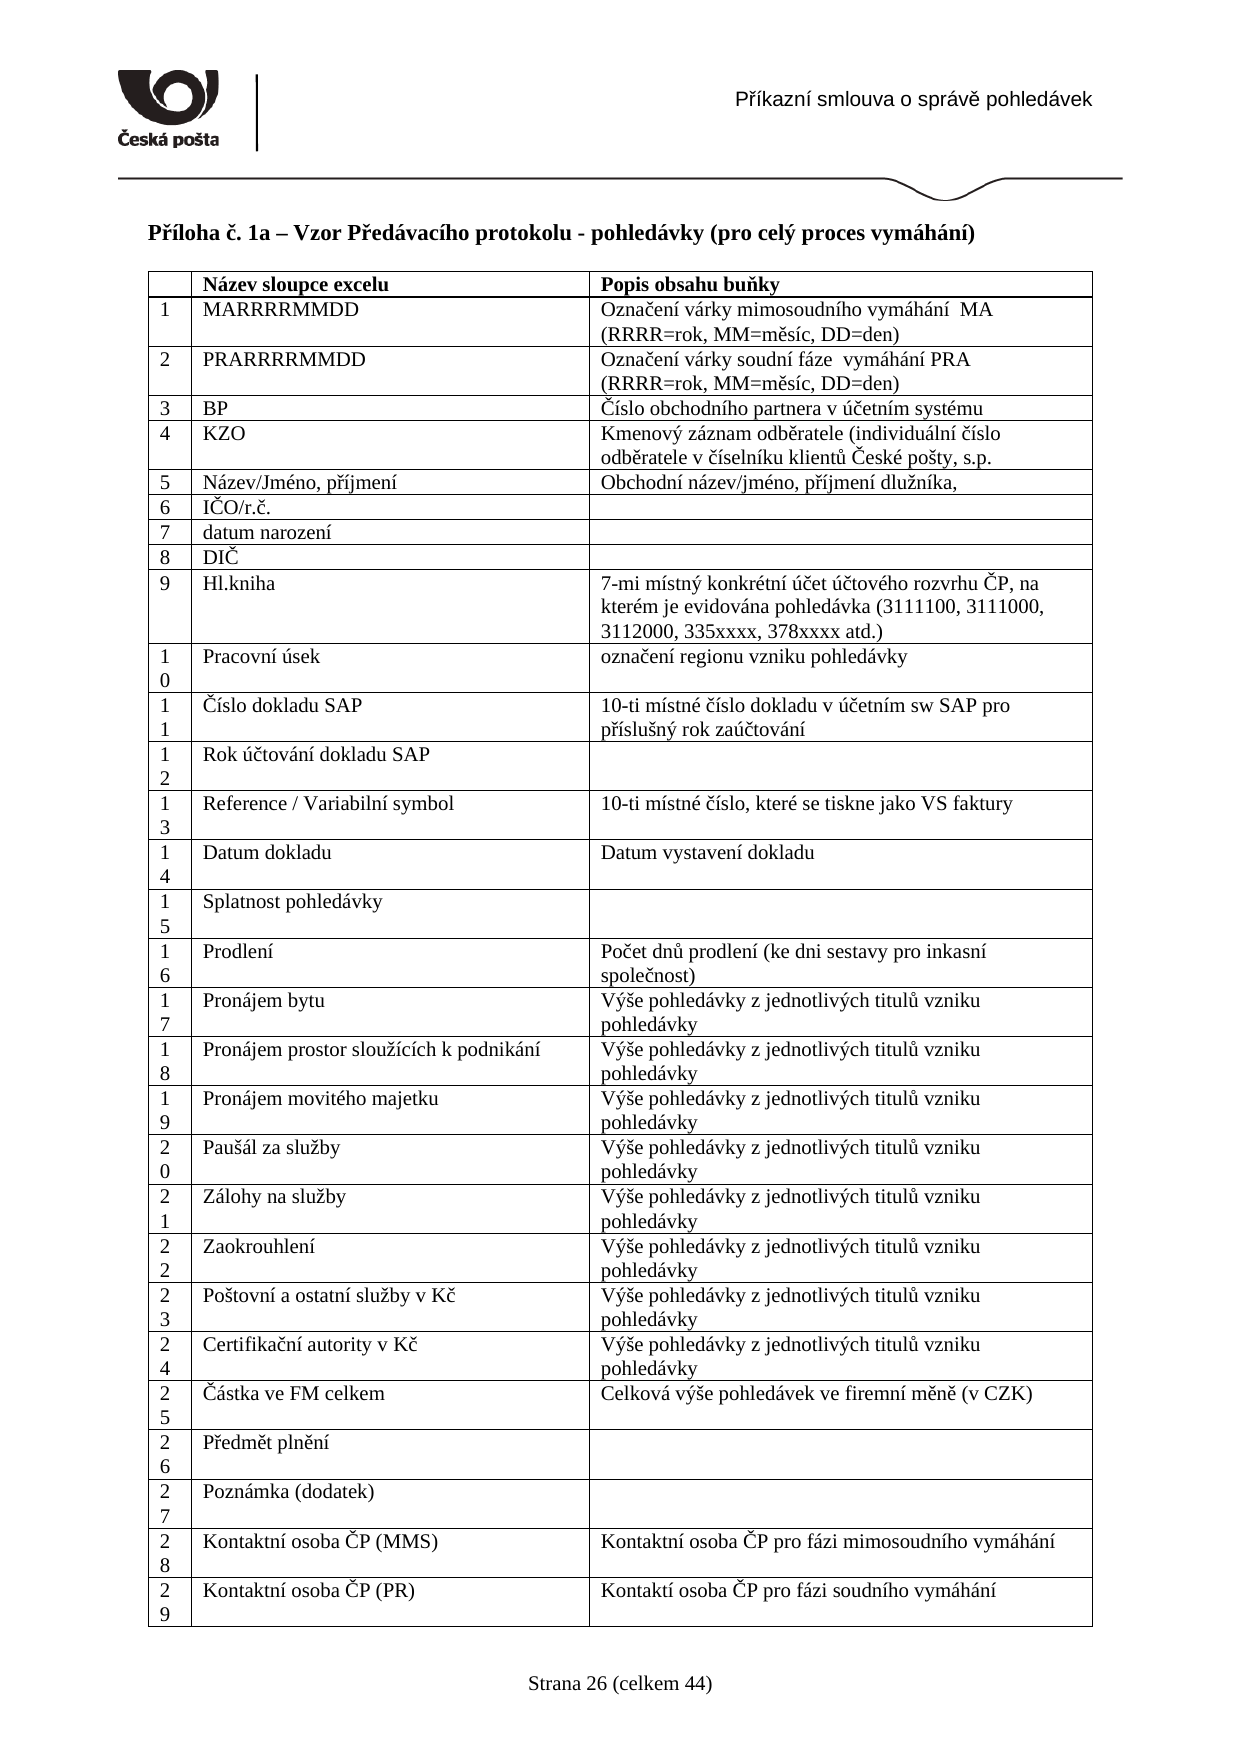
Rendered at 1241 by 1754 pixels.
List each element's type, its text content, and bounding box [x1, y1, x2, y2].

table_cell Částka ve FM celkem [192, 1381, 589, 1429]
table_cell 19 [149, 1086, 191, 1134]
table_cell 7-mi místný konkrétní účet účtového rozvrhu ČP, na kterém je evidována pohledávka (3111100, 3111000, 3112000, 335xxxx, 378xxxx atd.) [590, 570, 1092, 643]
table_cell Rok účtování dokladu SAP [192, 742, 589, 790]
table_cell [590, 545, 1092, 569]
table_cell 4 [149, 421, 191, 469]
table_cell Pronájem prostor sloužících k podnikání [192, 1037, 589, 1085]
table_cell BP [192, 396, 589, 420]
table_cell 10 [149, 644, 191, 692]
table_cell 1 [149, 298, 191, 346]
table_cell 2 [149, 347, 191, 395]
table_cell DIČ [192, 545, 589, 569]
table_cell [590, 1430, 1092, 1478]
table_cell 3 [149, 396, 191, 420]
table_cell 22 [149, 1234, 191, 1282]
table_cell Pracovní úsek [192, 644, 589, 692]
table_cell Kontaktí osoba ČP pro fázi soudního vymáhání [590, 1578, 1092, 1626]
table_cell Výše pohledávky z jednotlivých titulů vzniku pohledávky [590, 1283, 1092, 1331]
table_cell Počet dnů prodlení (ke dni sestavy pro inkasní společnost) [590, 939, 1092, 987]
table_cell 26 [149, 1430, 191, 1478]
table_cell Výše pohledávky z jednotlivých titulů vzniku pohledávky [590, 1234, 1092, 1282]
table_cell 7 [149, 520, 191, 544]
table_cell [590, 520, 1092, 544]
table_cell [590, 1480, 1092, 1528]
table_cell označení regionu vzniku pohledávky [590, 644, 1092, 692]
table_cell 27 [149, 1480, 191, 1528]
table_cell Označení várky mimosoudního vymáhání MA (RRRR=rok, MM=měsíc, DD=den) [590, 298, 1092, 346]
text Příloha č. 1a – Vzor Předávacího protokolu - pohledávky (pro celý proces vymáhání) [148, 219, 1092, 246]
table_cell PRARRRRMMDD [192, 347, 589, 395]
table_cell 6 [149, 495, 191, 519]
table_cell [590, 742, 1092, 790]
table_cell Výše pohledávky z jednotlivých titulů vzniku pohledávky [590, 1086, 1092, 1134]
table_cell [590, 890, 1092, 938]
table_cell datum narození [192, 520, 589, 544]
table_cell Označení várky soudní fáze vymáhání PRA (RRRR=rok, MM=měsíc, DD=den) [590, 347, 1092, 395]
table_cell 25 [149, 1381, 191, 1429]
table_cell Zaokrouhlení [192, 1234, 589, 1282]
table_cell Datum vystavení dokladu [590, 840, 1092, 888]
table_cell Paušál za služby [192, 1135, 589, 1183]
table_cell Výše pohledávky z jednotlivých titulů vzniku pohledávky [590, 1135, 1092, 1183]
table_cell Číslo obchodního partnera v účetním systému [590, 396, 1092, 420]
table_cell KZO [192, 421, 589, 469]
table_header [149, 272, 191, 296]
table_cell Pronájem movitého majetku [192, 1086, 589, 1134]
table_header Popis obsahu buňky [590, 272, 1092, 296]
table_cell Splatnost pohledávky [192, 890, 589, 938]
table_cell [590, 495, 1092, 519]
picture [118, 177, 1123, 201]
table_cell Výše pohledávky z jednotlivých titulů vzniku pohledávky [590, 1037, 1092, 1085]
table_cell Prodlení [192, 939, 589, 987]
table_cell 15 [149, 890, 191, 938]
table_cell Číslo dokladu SAP [192, 693, 589, 741]
table_cell 20 [149, 1135, 191, 1183]
table_cell 18 [149, 1037, 191, 1085]
table_cell 28 [149, 1529, 191, 1577]
table_cell 12 [149, 742, 191, 790]
table_cell 24 [149, 1332, 191, 1380]
table_cell Kontaktní osoba ČP pro fázi mimosoudního vymáhání [590, 1529, 1092, 1577]
table_cell Výše pohledávky z jednotlivých titulů vzniku pohledávky [590, 988, 1092, 1036]
table_cell 5 [149, 470, 191, 494]
table_cell Poznámka (dodatek) [192, 1480, 589, 1528]
table_cell 29 [149, 1578, 191, 1626]
table_cell 14 [149, 840, 191, 888]
table_header Název sloupce excelu [192, 272, 589, 296]
table_cell Kmenový záznam odběratele (individuální číslo odběratele v číselníku klientů České pošty, s.p. [590, 421, 1092, 469]
table_cell Název/Jméno, příjmení [192, 470, 589, 494]
table_cell 10-ti místné číslo, které se tiskne jako VS faktury [590, 791, 1092, 839]
table_cell Hl.kniha [192, 570, 589, 643]
table_cell Výše pohledávky z jednotlivých titulů vzniku pohledávky [590, 1332, 1092, 1380]
table_cell Datum dokladu [192, 840, 589, 888]
table_cell 11 [149, 693, 191, 741]
table_cell Poštovní a ostatní služby v Kč [192, 1283, 589, 1331]
picture [118, 70, 219, 148]
table_cell 9 [149, 570, 191, 643]
table_cell 17 [149, 988, 191, 1036]
table_cell Kontaktní osoba ČP (PR) [192, 1578, 589, 1626]
table_cell 13 [149, 791, 191, 839]
table_cell 8 [149, 545, 191, 569]
table_cell Výše pohledávky z jednotlivých titulů vzniku pohledávky [590, 1185, 1092, 1233]
table_cell 21 [149, 1185, 191, 1233]
table_cell 10-ti místné číslo dokladu v účetním sw SAP pro příslušný rok zaúčtování [590, 693, 1092, 741]
table_cell Předmět plnění [192, 1430, 589, 1478]
table_cell Reference / Variabilní symbol [192, 791, 589, 839]
table_cell Obchodní název/jméno, příjmení dlužníka, [590, 470, 1092, 494]
table_cell 23 [149, 1283, 191, 1331]
table_cell Zálohy na služby [192, 1185, 589, 1233]
table_cell Celková výše pohledávek ve firemní měně (v CZK) [590, 1381, 1092, 1429]
table_cell MARRRRMMDD [192, 298, 589, 346]
table_cell Pronájem bytu [192, 988, 589, 1036]
table_cell 16 [149, 939, 191, 987]
table_cell Certifikační autority v Kč [192, 1332, 589, 1380]
table_cell Kontaktní osoba ČP (MMS) [192, 1529, 589, 1577]
table_cell IČO/r.č. [192, 495, 589, 519]
